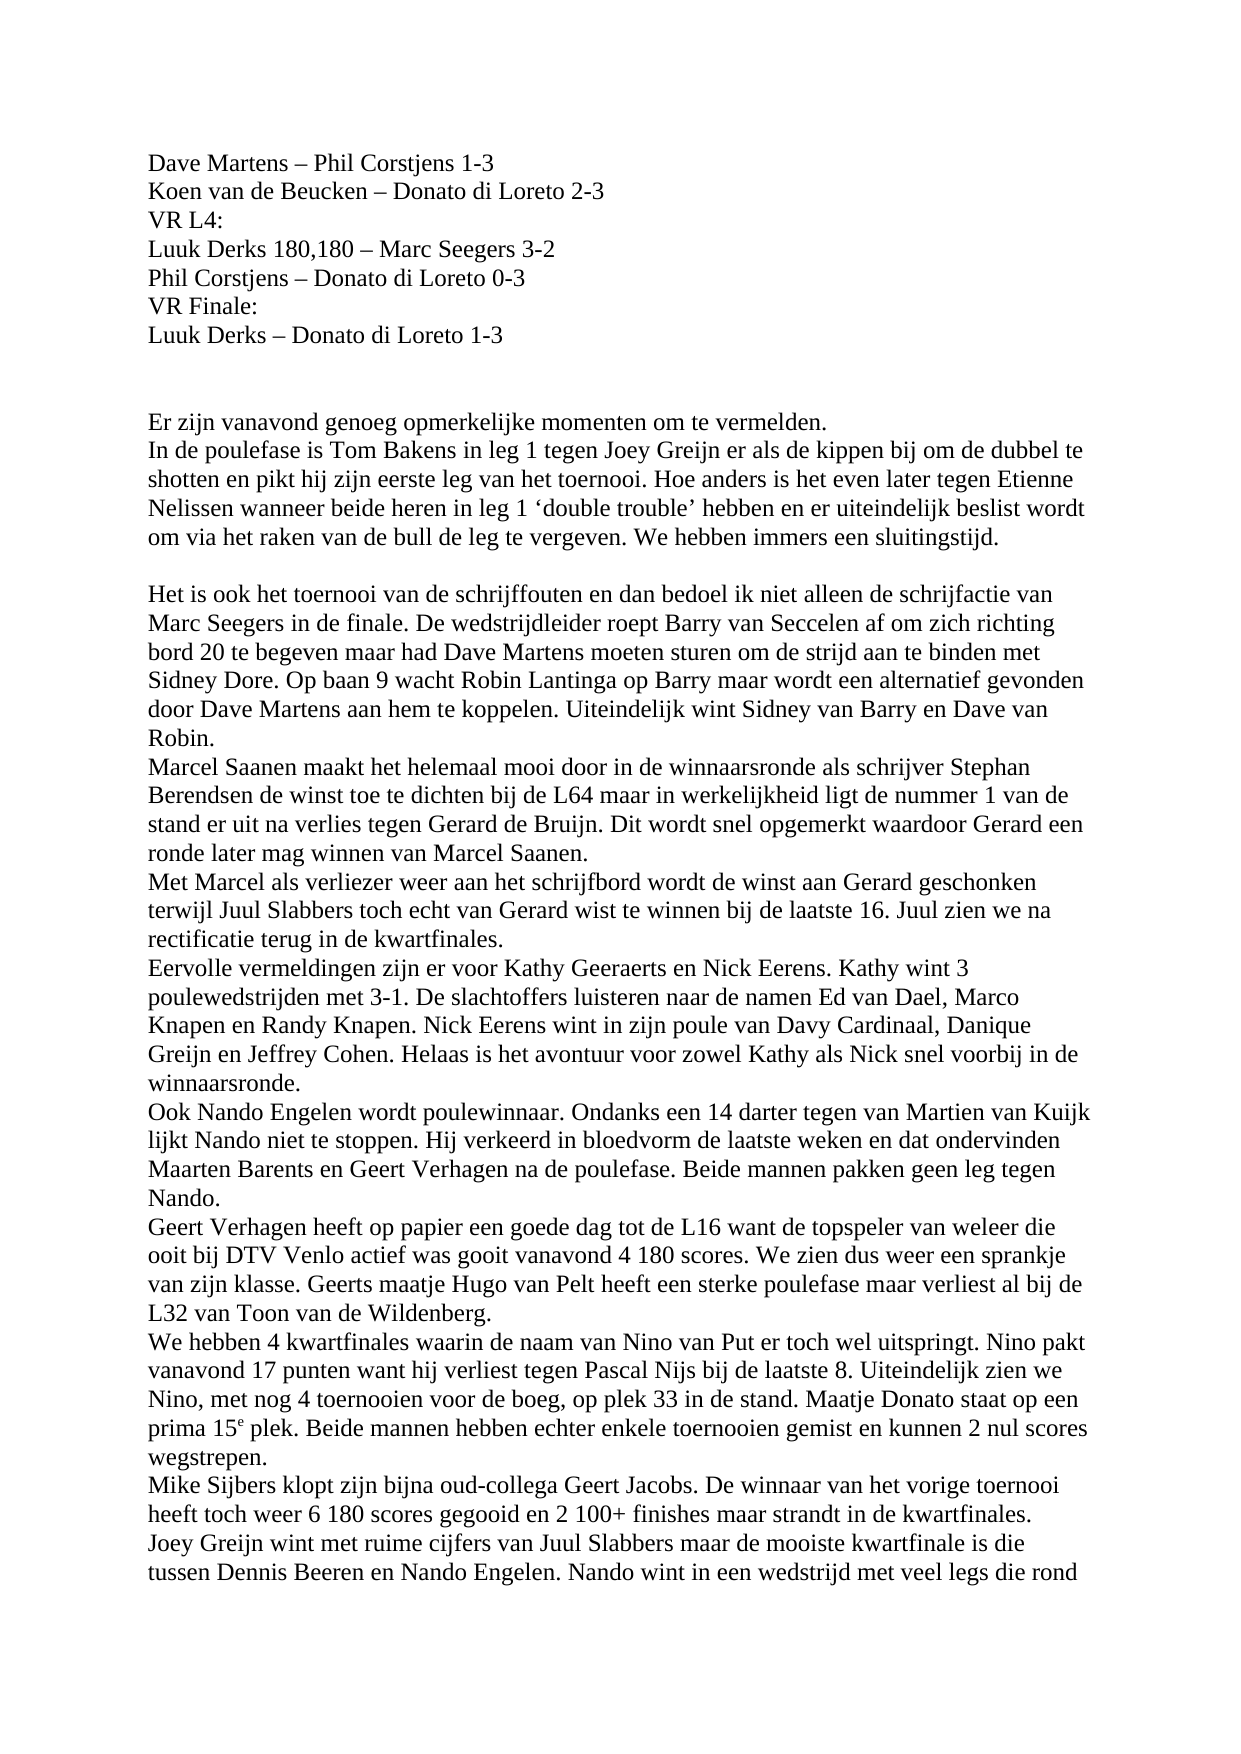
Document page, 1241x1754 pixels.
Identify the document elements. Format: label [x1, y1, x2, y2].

text [148, 378, 1093, 1586]
text [148, 148, 1093, 349]
